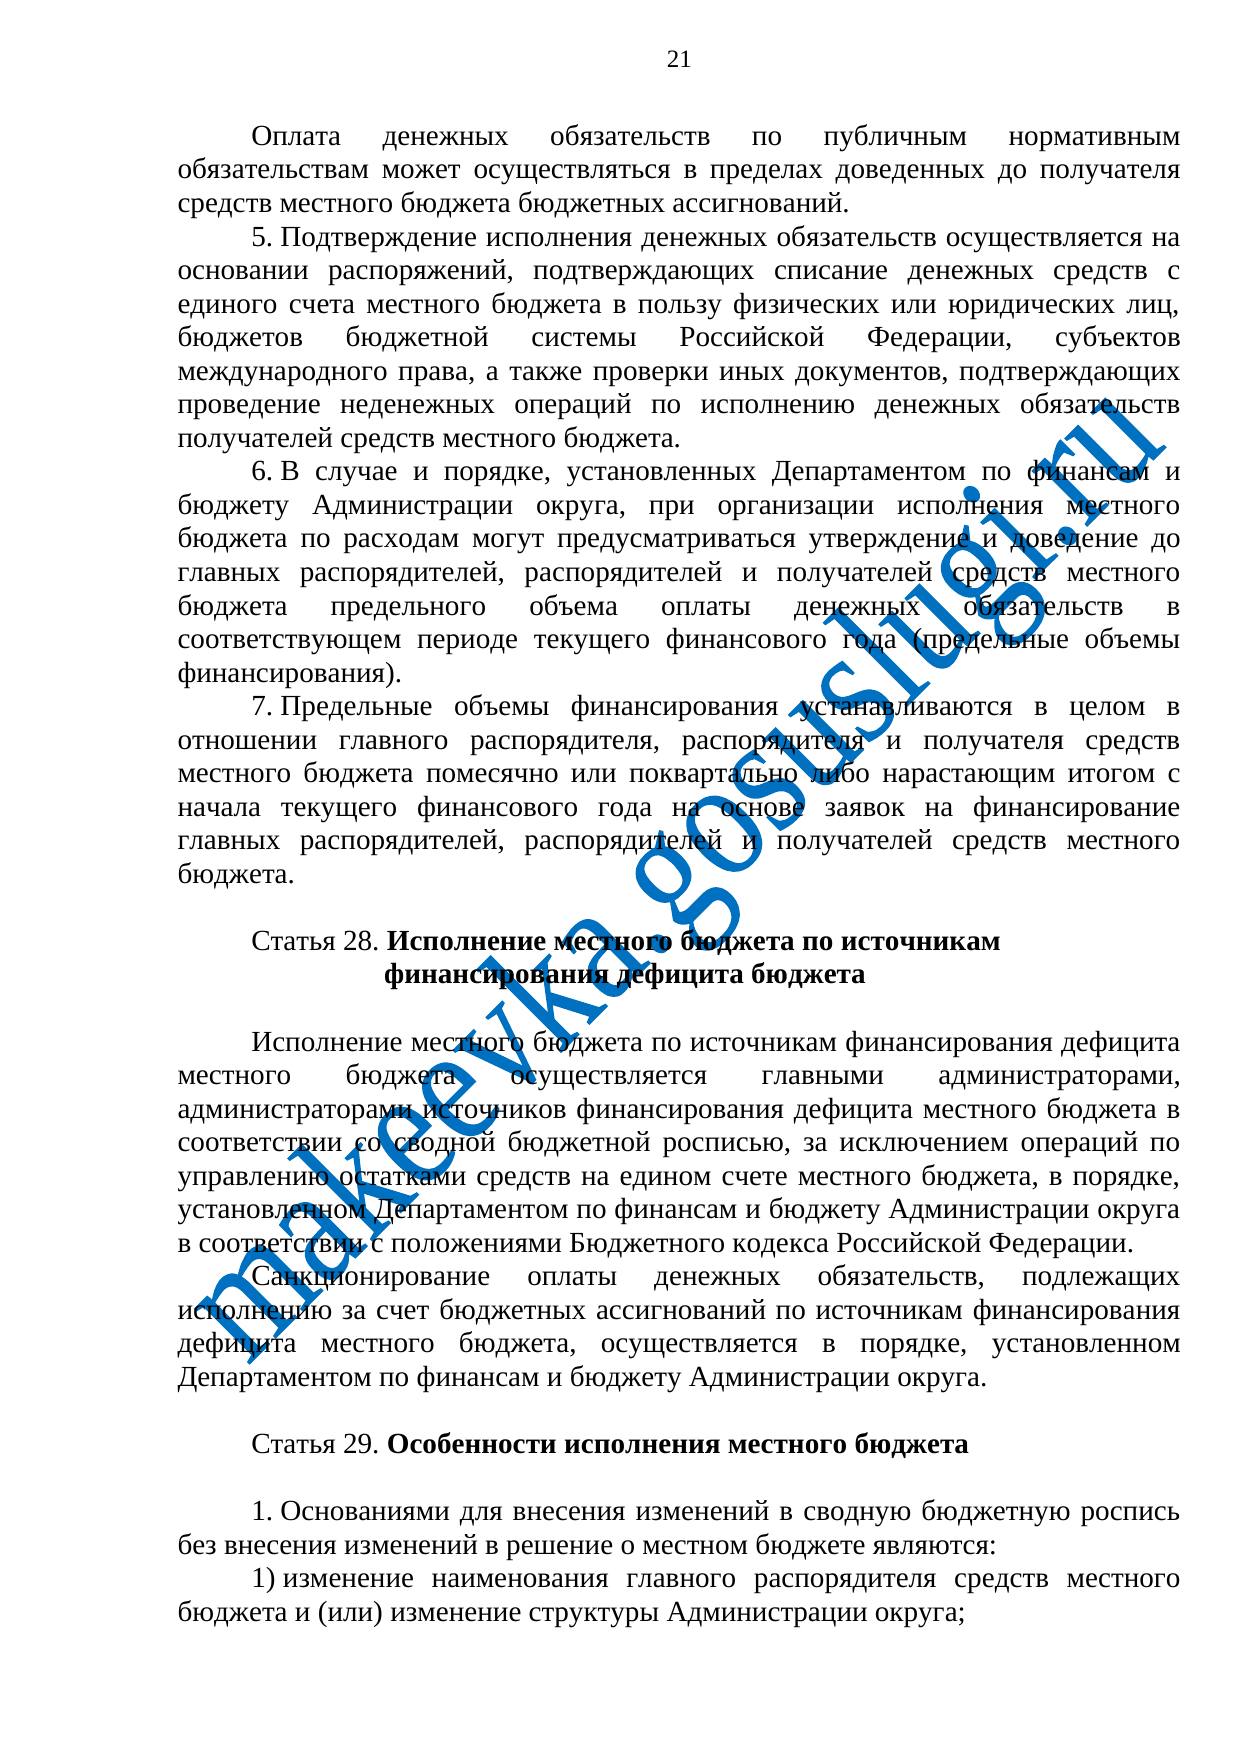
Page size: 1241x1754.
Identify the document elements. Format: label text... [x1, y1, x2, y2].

text 7. Предельные объемы финансирования устанавливаются в целом в отношении главного распорядителя, распорядителя и получателя средств местного бюджета помесячно или поквартально либо нарастающим итогом с начала текущего финансового года на основе заявок на финансирование главных распорядителей, распорядителей и получателей средств местного бюджета. [177, 688, 1181, 889]
text 1) изменение наименования главного распорядителя средств местного бюджета и (или) изменение структуры Администрации округа; [177, 1560, 1181, 1627]
text 6. В случае и порядке, установленных Департаментом по финансам и бюджету Администрации округа, при организации исполнения местного бюджета по расходам могут предусматриваться утверждение и доведение до главных распорядителей, распорядителей и получателей средств местного бюджета предельного объема оплаты денежных обязательств в соответствующем периоде текущего финансового года (предельные объемы финансирования). [177, 453, 1181, 688]
text Оплата денежных обязательств по публичным нормативным обязательствам может осуществляться в пределах доведенных до получателя средств местного бюджета бюджетных ассигнований. [177, 118, 1181, 219]
text 5. Подтверждение исполнения денежных обязательств осуществляется на основании распоряжений, подтверждающих списание денежных средств с единого счета местного бюджета в пользу физических или юридических лиц, бюджетов бюджетной системы Российской Федерации, субъектов международного права, а также проверки иных документов, подтверждающих проведение неденежных операций по исполнению денежных обязательств получателей средств местного бюджета. [177, 219, 1181, 453]
text Исполнение местного бюджета по источникам финансирования дефицита местного бюджета осуществляется главными администраторами, администраторами источников финансирования дефицита местного бюджета в соответствии со сводной бюджетной росписью, за исключением операций по управлению остатками средств на едином счете местного бюджета, в порядке, установленном Департаментом по финансам и бюджету Администрации округа в соответствии с положениями Бюджетного кодекса Российской Федерации. [177, 1024, 1181, 1258]
title Статья 28. Исполнение местного бюджета по источникам финансирования дефицита бюджета [251, 923, 1181, 990]
text 1. Основаниями для внесения изменений в сводную бюджетную роспись без внесения изменений в решение о местном бюджете являются: [177, 1493, 1181, 1560]
title Статья 29. Особенности исполнения местного бюджета [177, 1426, 1181, 1460]
text Санкционирование оплаты денежных обязательств, подлежащих исполнению за счет бюджетных ассигнований по источникам финансирования дефицита местного бюджета, осуществляется в порядке, установленном Департаментом по финансам и бюджету Администрации округа. [177, 1258, 1181, 1393]
